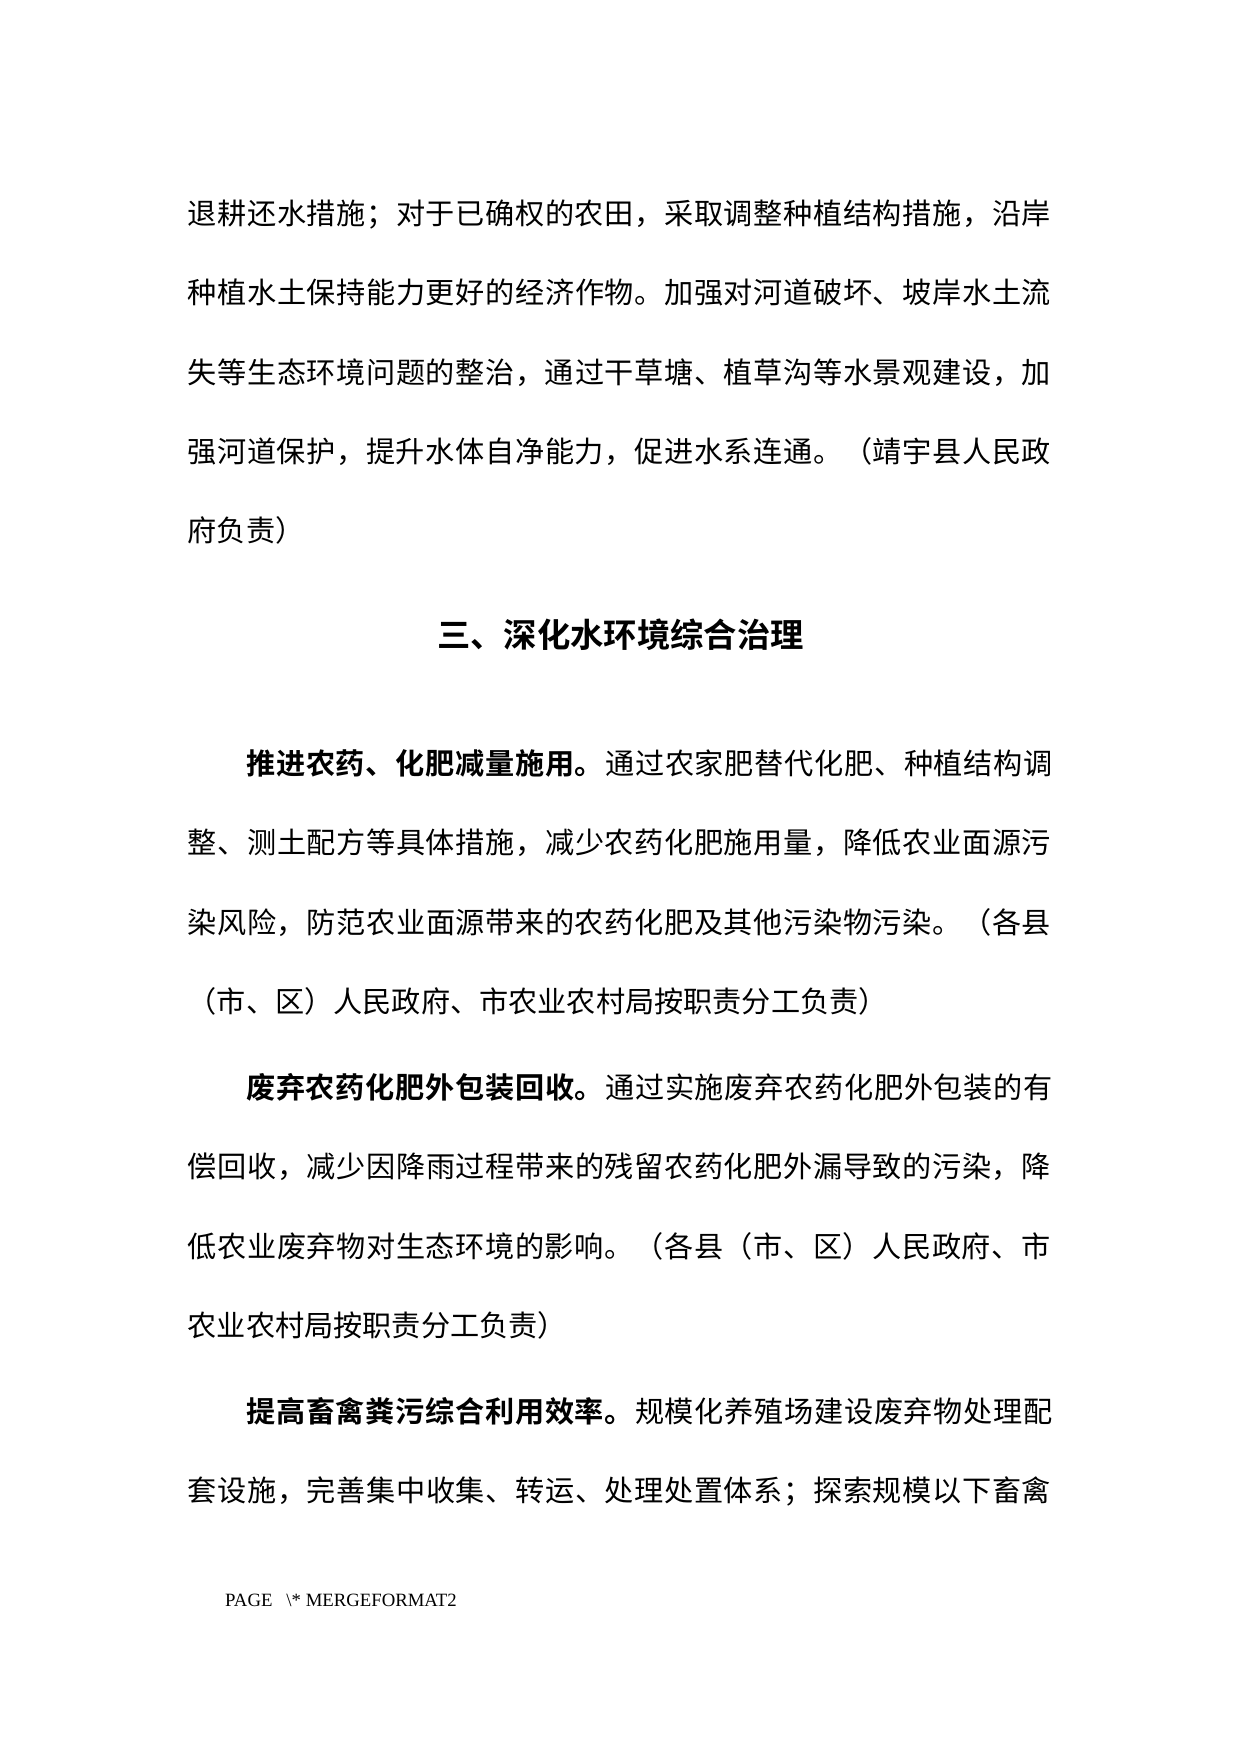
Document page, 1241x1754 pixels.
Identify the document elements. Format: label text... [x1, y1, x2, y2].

subtitle 三、深化水环境综合治理 [187, 594, 1053, 673]
text 推进农药、化肥减量施用。通过农家肥替代化肥、种植结构调整、测土配方等具体措施，减少农药化肥施用量，降低农业面源污染风险，防范农业面源带来的农药化肥及其他污染物污染。（各县（市、区）人民政府、市农业农村局按职责分工负责） [187, 722, 1053, 1040]
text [187, 1370, 1053, 1528]
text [187, 172, 1053, 569]
text 废弃农药化肥外包装回收。通过实施废弃农药化肥外包装的有偿回收，减少因降雨过程带来的残留农药化肥外漏导致的污染，降低农业废弃物对生态环境的影响。（各县（市、区）人民政府、市农业农村局按职责分工负责） [187, 1046, 1053, 1363]
